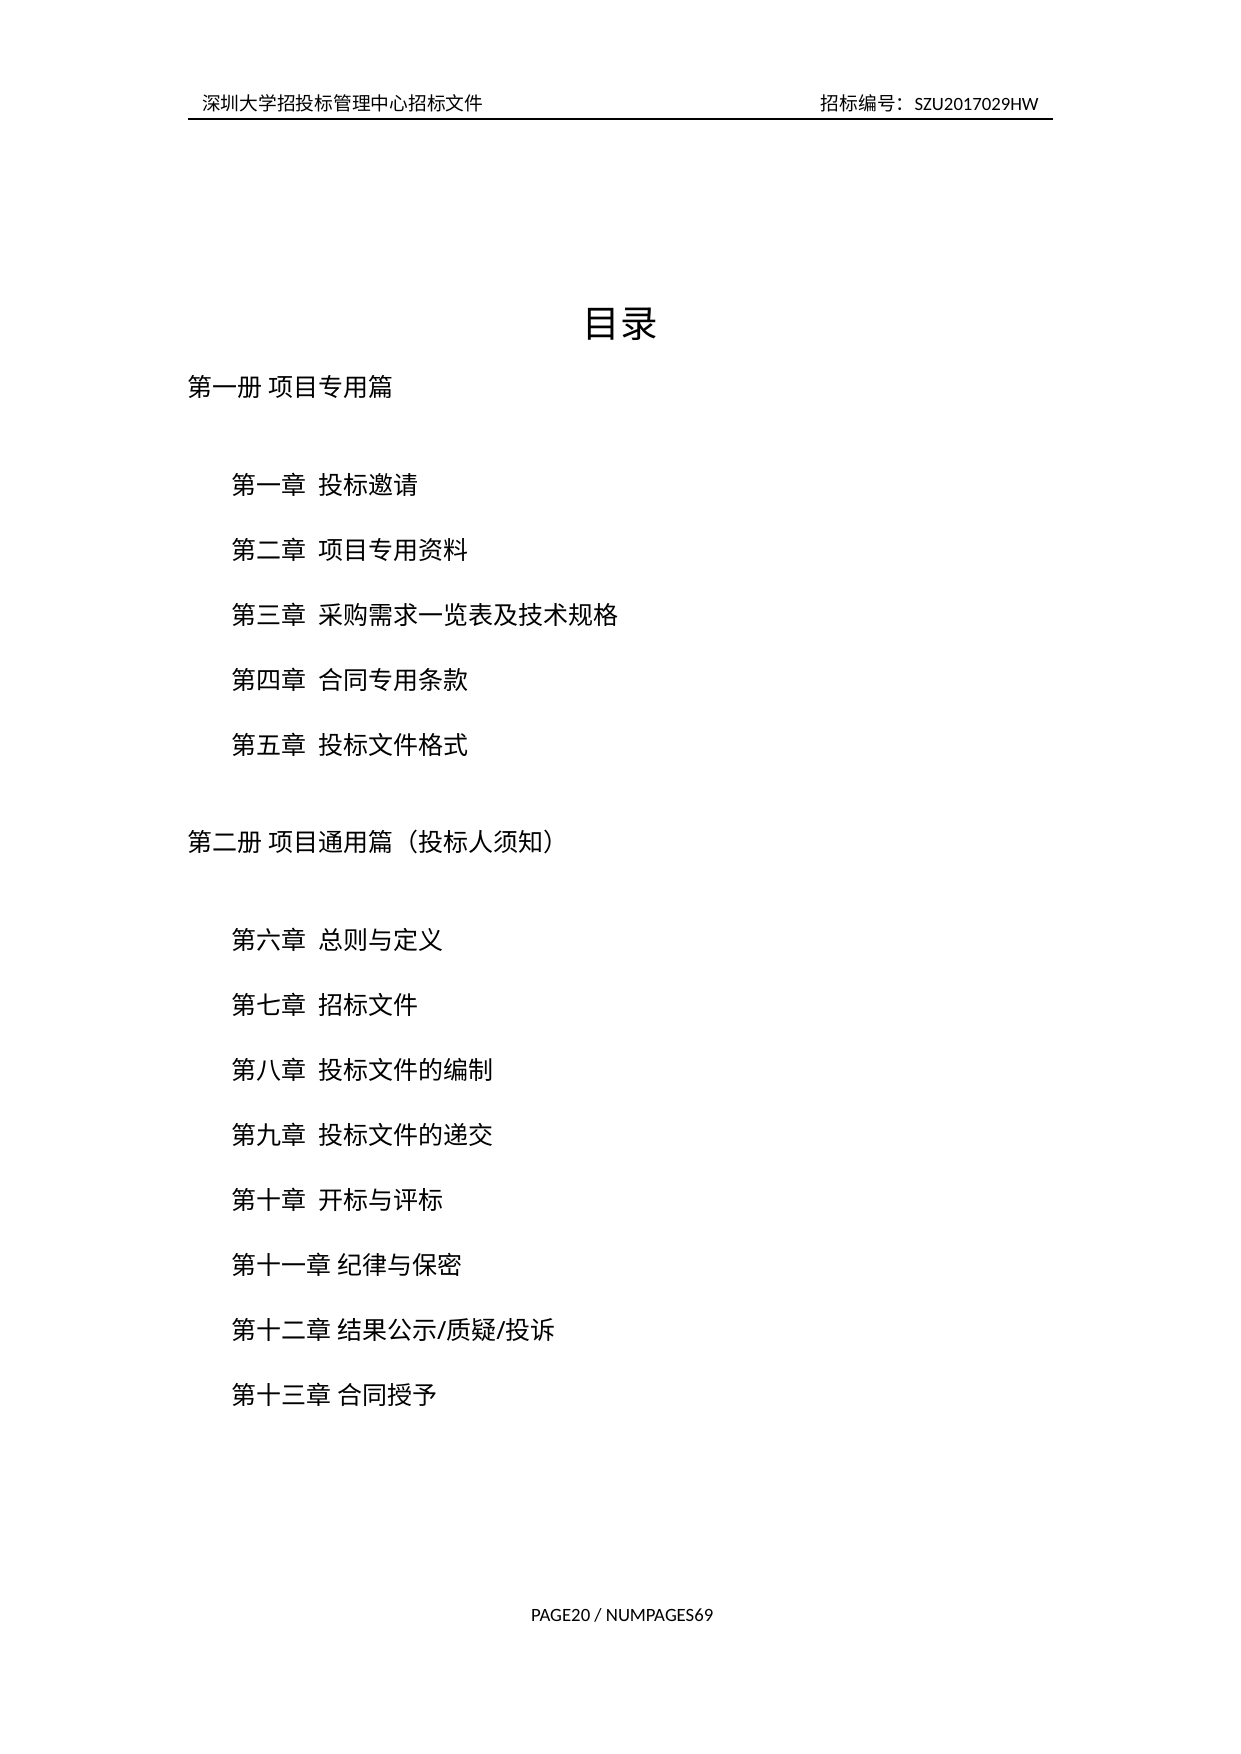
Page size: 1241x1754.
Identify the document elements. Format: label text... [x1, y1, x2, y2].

text 第四章 合同专用条款 [231, 646, 1053, 711]
text 第五章 投标文件格式 [231, 711, 1053, 776]
text 第十二章 结果公示/质疑/投诉 [231, 1296, 1053, 1361]
text 第八章 投标文件的编制 [231, 1036, 1053, 1101]
text 第七章 招标文件 [231, 971, 1053, 1036]
text 第二册 项目通用篇（投标人须知） [187, 808, 1053, 873]
text 第十一章 纪律与保密 [231, 1231, 1053, 1296]
text 第一册 项目专用篇 [187, 353, 1053, 418]
text 第一章 投标邀请 [231, 451, 1053, 516]
text 目录 [187, 288, 1053, 353]
text 第六章 总则与定义 [231, 906, 1053, 971]
text 第二章 项目专用资料 [231, 516, 1053, 581]
text 第十三章 合同授予 [231, 1361, 1053, 1426]
text 第十章 开标与评标 [231, 1166, 1053, 1231]
text 第三章 采购需求一览表及技术规格 [231, 581, 1053, 646]
text 第九章 投标文件的递交 [231, 1101, 1053, 1166]
